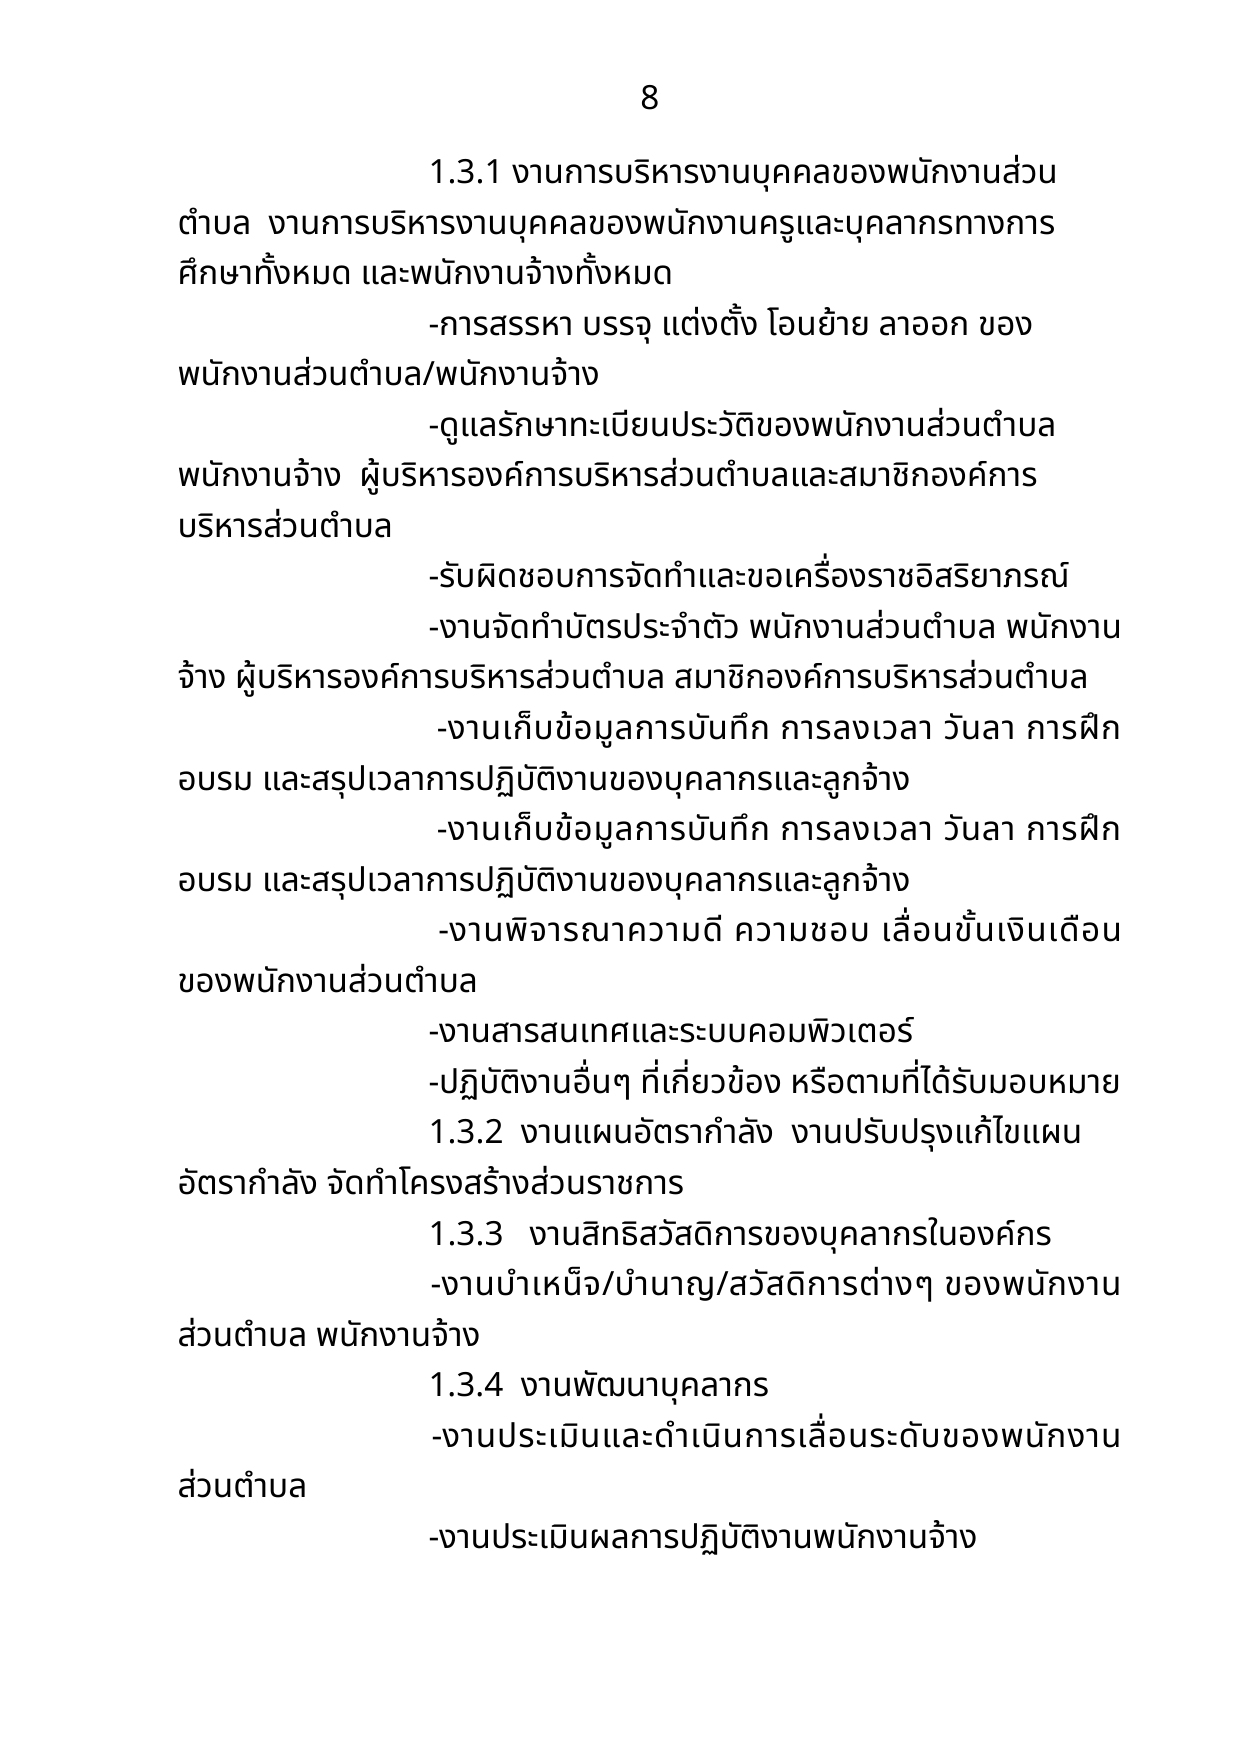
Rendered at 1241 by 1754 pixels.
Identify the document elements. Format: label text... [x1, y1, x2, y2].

text -งานจัดทำบัตรประจำตัว พนักงานส่วนตำบล พนักงานจ้าง ผู้บริหารองค์การบริหารส่วนตำบล สมาชิกองค์การบริหารส่วนตำบล [177, 603, 1122, 704]
text -ปฏิบัติงานอื่นๆ ที่เกี่ยวข้อง หรือตามที่ได้รับมอบหมาย [177, 1058, 1122, 1108]
text -งานสารสนเทศและระบบคอมพิวเตอร์ [177, 1007, 1122, 1058]
text -งานประเมินผลการปฏิบัติงานพนักงานจ้าง [177, 1513, 1122, 1563]
list 1.3.1 งานการบริหารงานบุคคลของพนักงานส่วนตำบล งานการบริหารงานบุคคลของพนักงานครูและบุคลากรทางการศึกษาทั้งหมด และพนักงานจ้างทั้งหมด [177, 148, 1122, 299]
text -งานพิจารณาความดี ความชอบ เลื่อนขั้นเงินเดือนของพนักงานส่วนตำบล [177, 906, 1122, 1007]
text -งานบำเหน็จ/บำนาญ/สวัสดิการต่างๆ ของพนักงานส่วนตำบล พนักงานจ้าง [177, 1260, 1122, 1361]
text -ดูแลรักษาทะเบียนประวัติของพนักงานส่วนตำบล พนักงานจ้าง ผู้บริหารองค์การบริหารส่วนตำบลและสมาชิกองค์การบริหารส่วนตำบล [177, 401, 1122, 552]
text 1.3.4 งานพัฒนาบุคลากร [177, 1361, 1122, 1412]
list 1.3.3 งานสิทธิสวัสดิการของบุคลากรในองค์กร [177, 1209, 1122, 1260]
text -งานประเมินและดำเนินการเลื่อนระดับของพนักงานส่วนตำบล [177, 1412, 1122, 1513]
text -รับผิดชอบการจัดทำและขอเครื่องราชอิสริยาภรณ์ [177, 552, 1122, 603]
text -งานเก็บข้อมูลการบันทึก การลงเวลา วันลา การฝึกอบรม และสรุปเวลาการปฏิบัติงานของบุคลากรและลูกจ้าง [177, 704, 1122, 805]
list -การสรรหา บรรจุ แต่งตั้ง โอนย้าย ลาออก ของพนักงานส่วนตำบล/พนักงานจ้าง [177, 299, 1122, 401]
text -งานเก็บข้อมูลการบันทึก การลงเวลา วันลา การฝึกอบรม และสรุปเวลาการปฏิบัติงานของบุคลากรและลูกจ้าง [177, 805, 1122, 906]
list 1.3.2 งานแผนอัตรากำลัง งานปรับปรุงแก้ไขแผนอัตรากำลัง จัดทำโครงสร้างส่วนราชการ [177, 1108, 1122, 1209]
